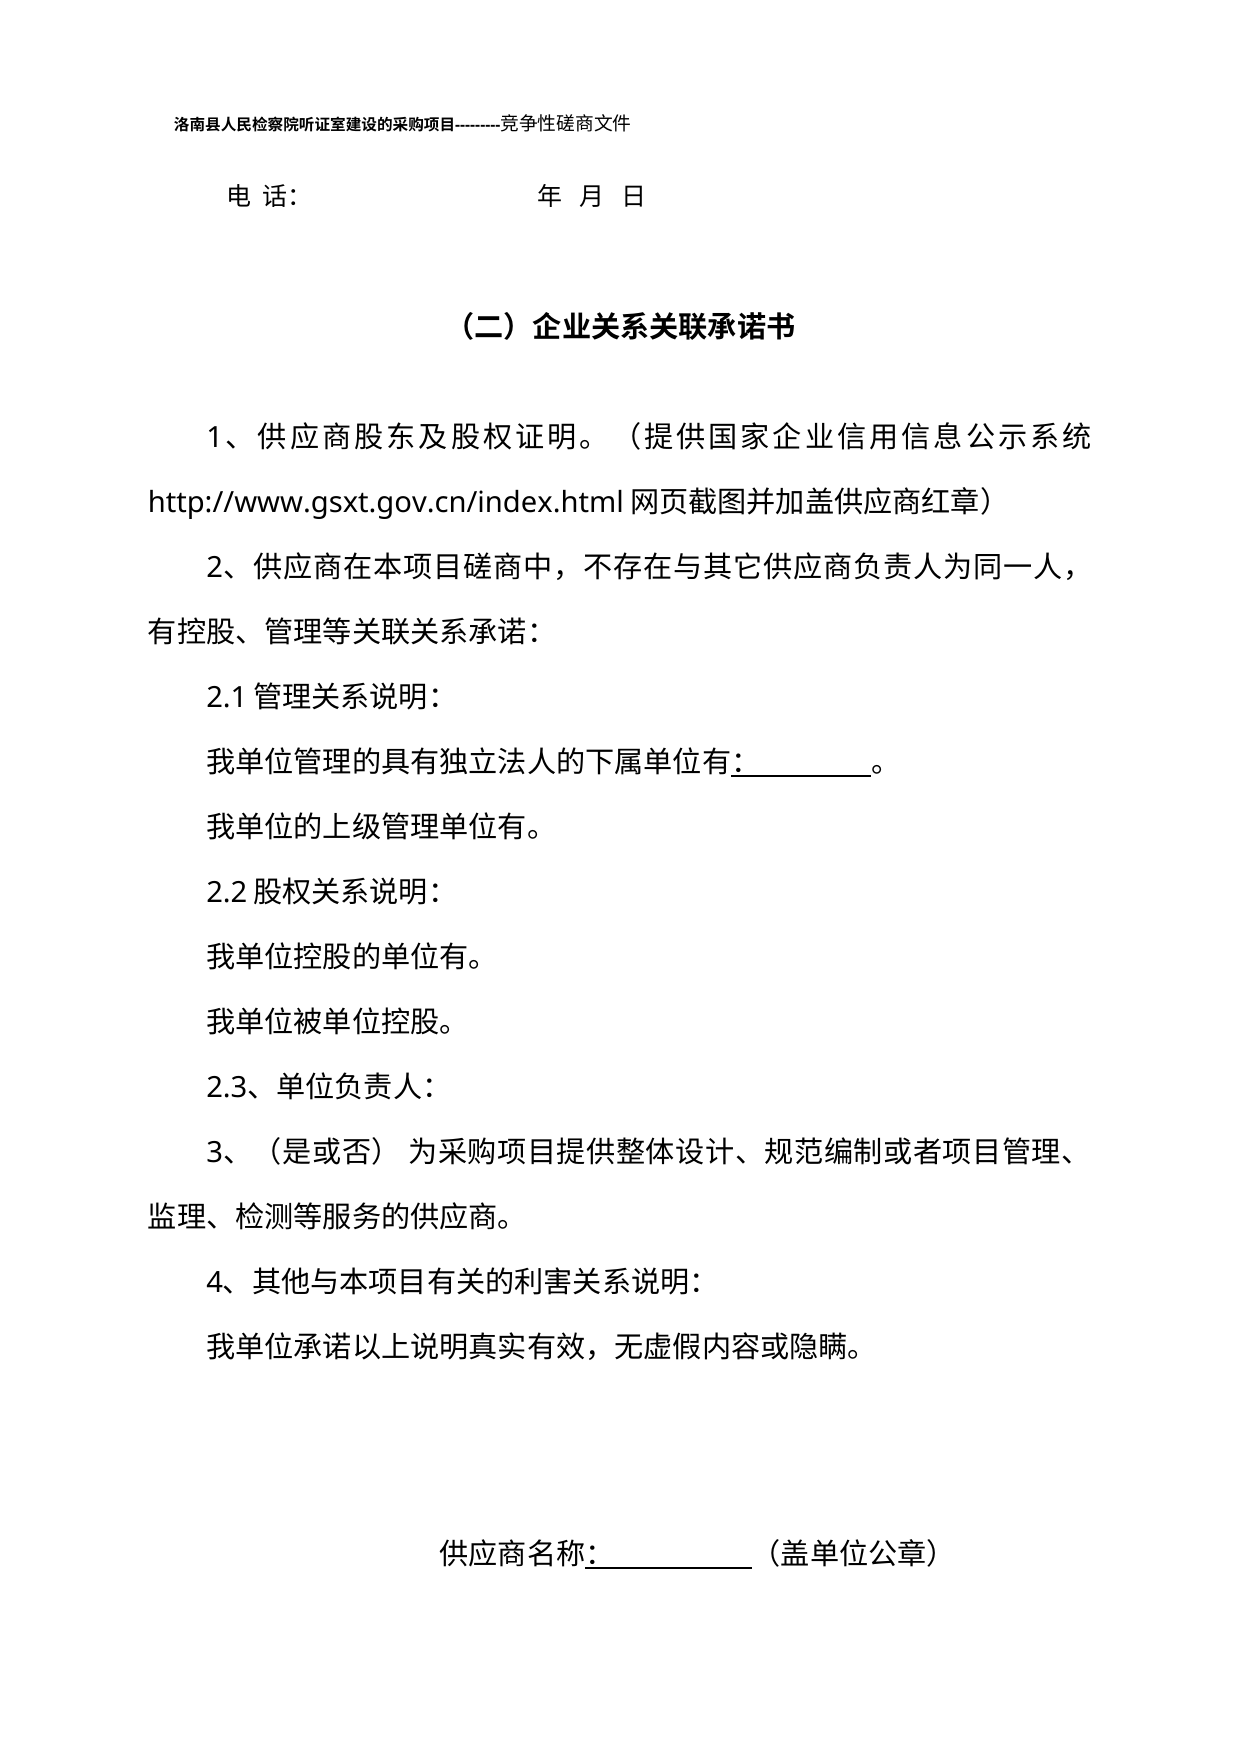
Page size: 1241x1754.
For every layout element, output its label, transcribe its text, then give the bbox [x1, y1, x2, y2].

text 2.1管理关系说明： [148, 662, 1092, 727]
text 2.3、单位负责人： [148, 1052, 1092, 1117]
text 我单位被单位控股。 [148, 987, 1092, 1052]
list 企业关系关联承诺书 [148, 292, 1092, 357]
text 我单位承诺以上说明真实有效，无虚假内容或隐瞒。 [148, 1312, 1092, 1377]
text 3、（是或否） 为采购项目提供整体设计、规范编制或者项目管理、监理、检测等服务的供应商。 [148, 1117, 1092, 1247]
text 我单位控股的单位有。 [148, 922, 1092, 987]
text 邮 编： 电 话： 年 月 日 [226, 162, 1092, 227]
text 2、供应商在本项目磋商中，不存在与其它供应商负责人为同一人，有控股、管理等关联关系承诺： [148, 532, 1092, 662]
text 4、其他与本项目有关的利害关系说明： [148, 1247, 1092, 1312]
text 2.2股权关系说明： [148, 857, 1092, 922]
text 我单位的上级管理单位有。 [148, 792, 1092, 857]
text 我单位管理的具有独立法人的下属单位有： 。 [148, 727, 1092, 792]
text 供应商名称： （盖单位公章） [148, 1519, 1092, 1584]
text 1、供应商股东及股权证明。（提供国家企业信用信息公示系统http://www.gsxt.gov.cn/index.html网页截图并加盖供应商红章） [148, 402, 1092, 532]
